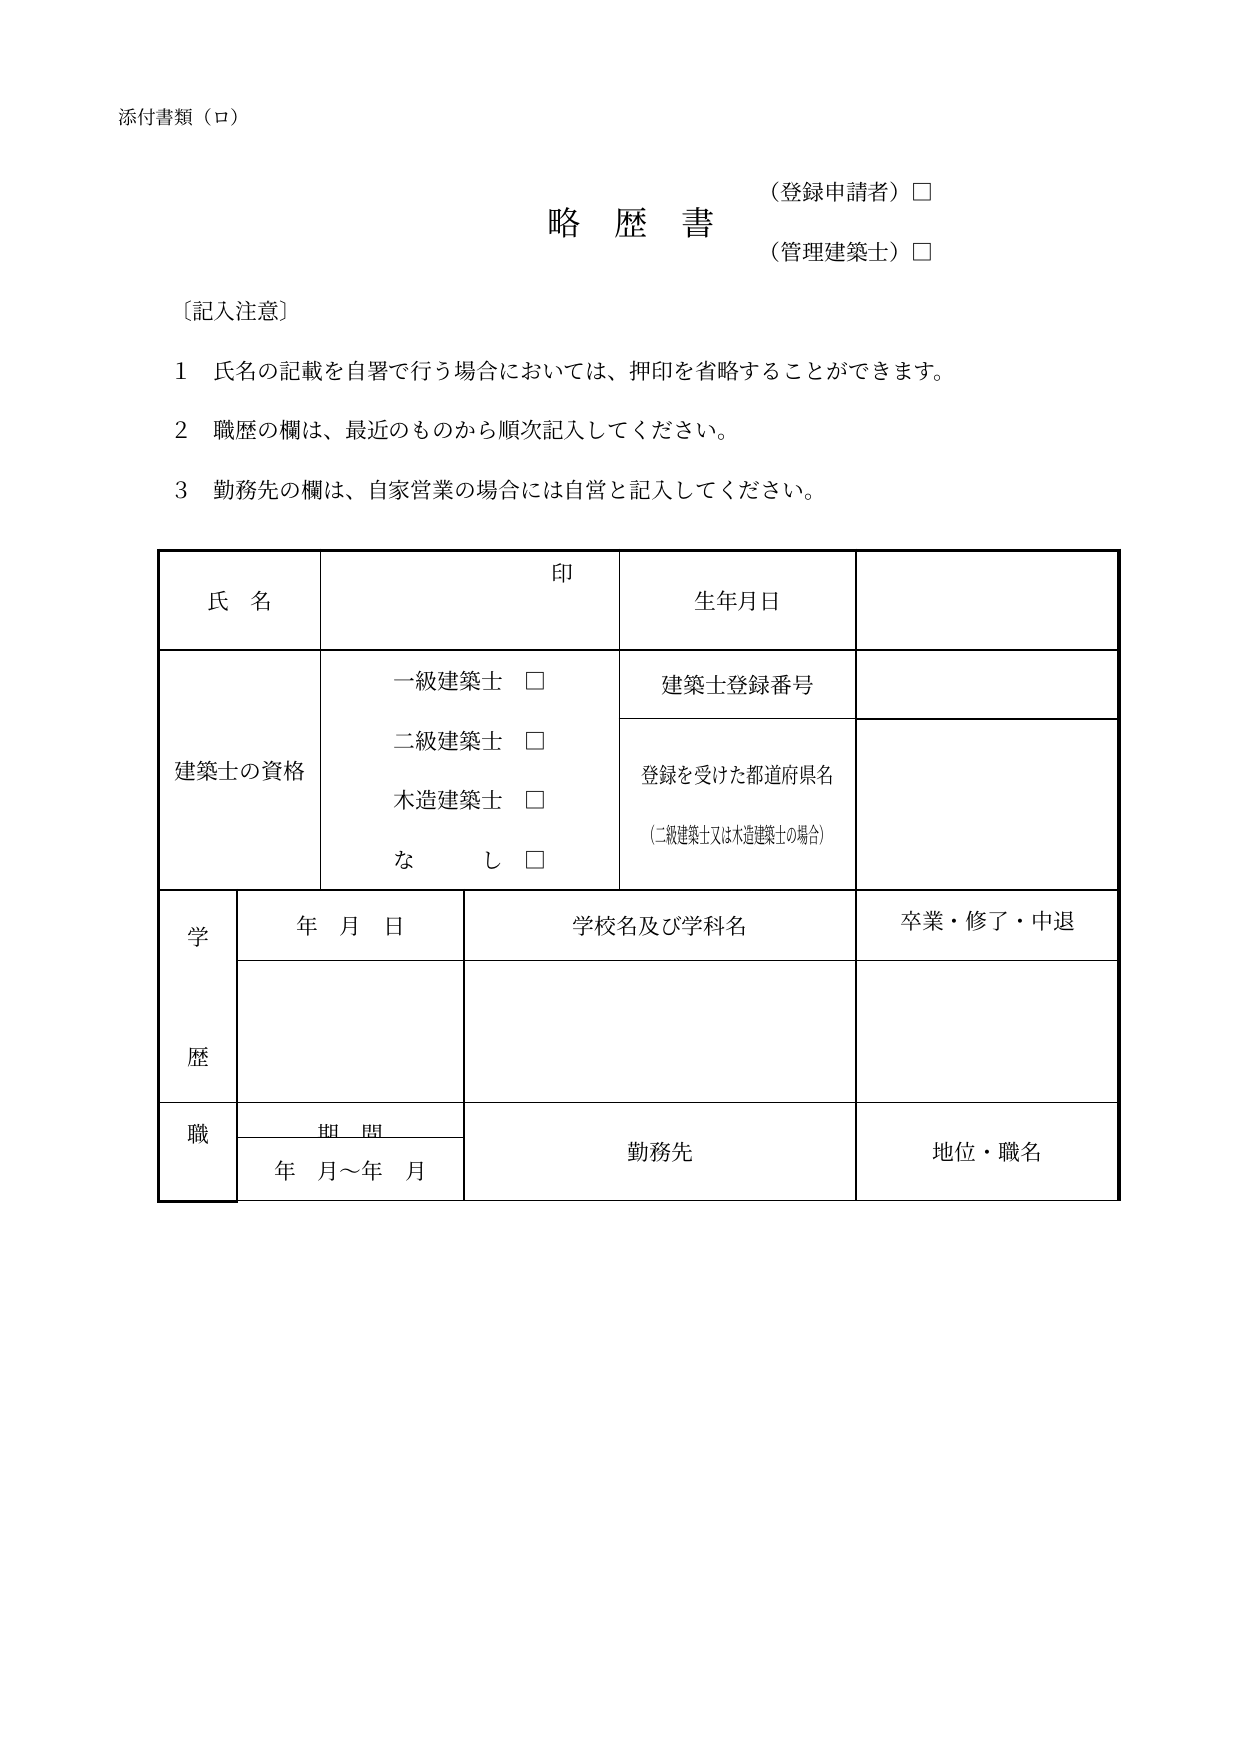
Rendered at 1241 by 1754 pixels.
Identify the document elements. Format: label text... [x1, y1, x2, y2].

table_cell 年 月 日 [238, 891, 463, 960]
text 添付書類（ロ） [118, 102, 1122, 131]
table_cell 登録を受けた都道府県名 （二級建築士又は木造建築士の場合） [620, 719, 855, 889]
table_cell 地位・職名 [857, 1103, 1117, 1199]
table_cell [857, 552, 1117, 649]
table_cell 一級建築士 □ 二級建築士 □ 木造建築士 □ な し □ [321, 651, 619, 889]
table_cell 学 歴 [160, 891, 236, 1101]
table_cell [857, 651, 1117, 718]
table_header 略 歴 書 [159, 161, 725, 280]
table_cell 卒業・修了・中退 の別 [857, 891, 1117, 960]
table_cell [321, 552, 619, 649]
table_cell 氏 名 [160, 552, 320, 649]
table_cell [857, 720, 1117, 889]
table_header （登録申請者）□ [725, 161, 1119, 221]
table_cell 建築士の資格 [160, 651, 320, 889]
table_cell [238, 961, 463, 1101]
table_cell 勤務先 [465, 1103, 855, 1199]
table_cell 期 間 [238, 1103, 463, 1137]
table_cell [465, 961, 855, 1101]
table_cell 学校名及び学科名 [465, 891, 855, 960]
table_cell 職 歴 [160, 1103, 236, 1199]
table_cell [857, 961, 1117, 1101]
table_cell 〔記入注意〕 １ 氏名の記載を自署で行う場合においては、押印を省略することができます。 ２ 職歴の欄は、最近のものから順次記入してください。 ３ 勤務先の欄は、自家営業の場合には自営と記入してください。 [159, 280, 1119, 548]
table_cell 建築士登録番号 [620, 651, 855, 718]
table_cell 年 月～年 月 [238, 1138, 463, 1199]
table_cell （管理建築士）□ [725, 221, 1119, 280]
table_cell 生年月日 [620, 552, 855, 649]
